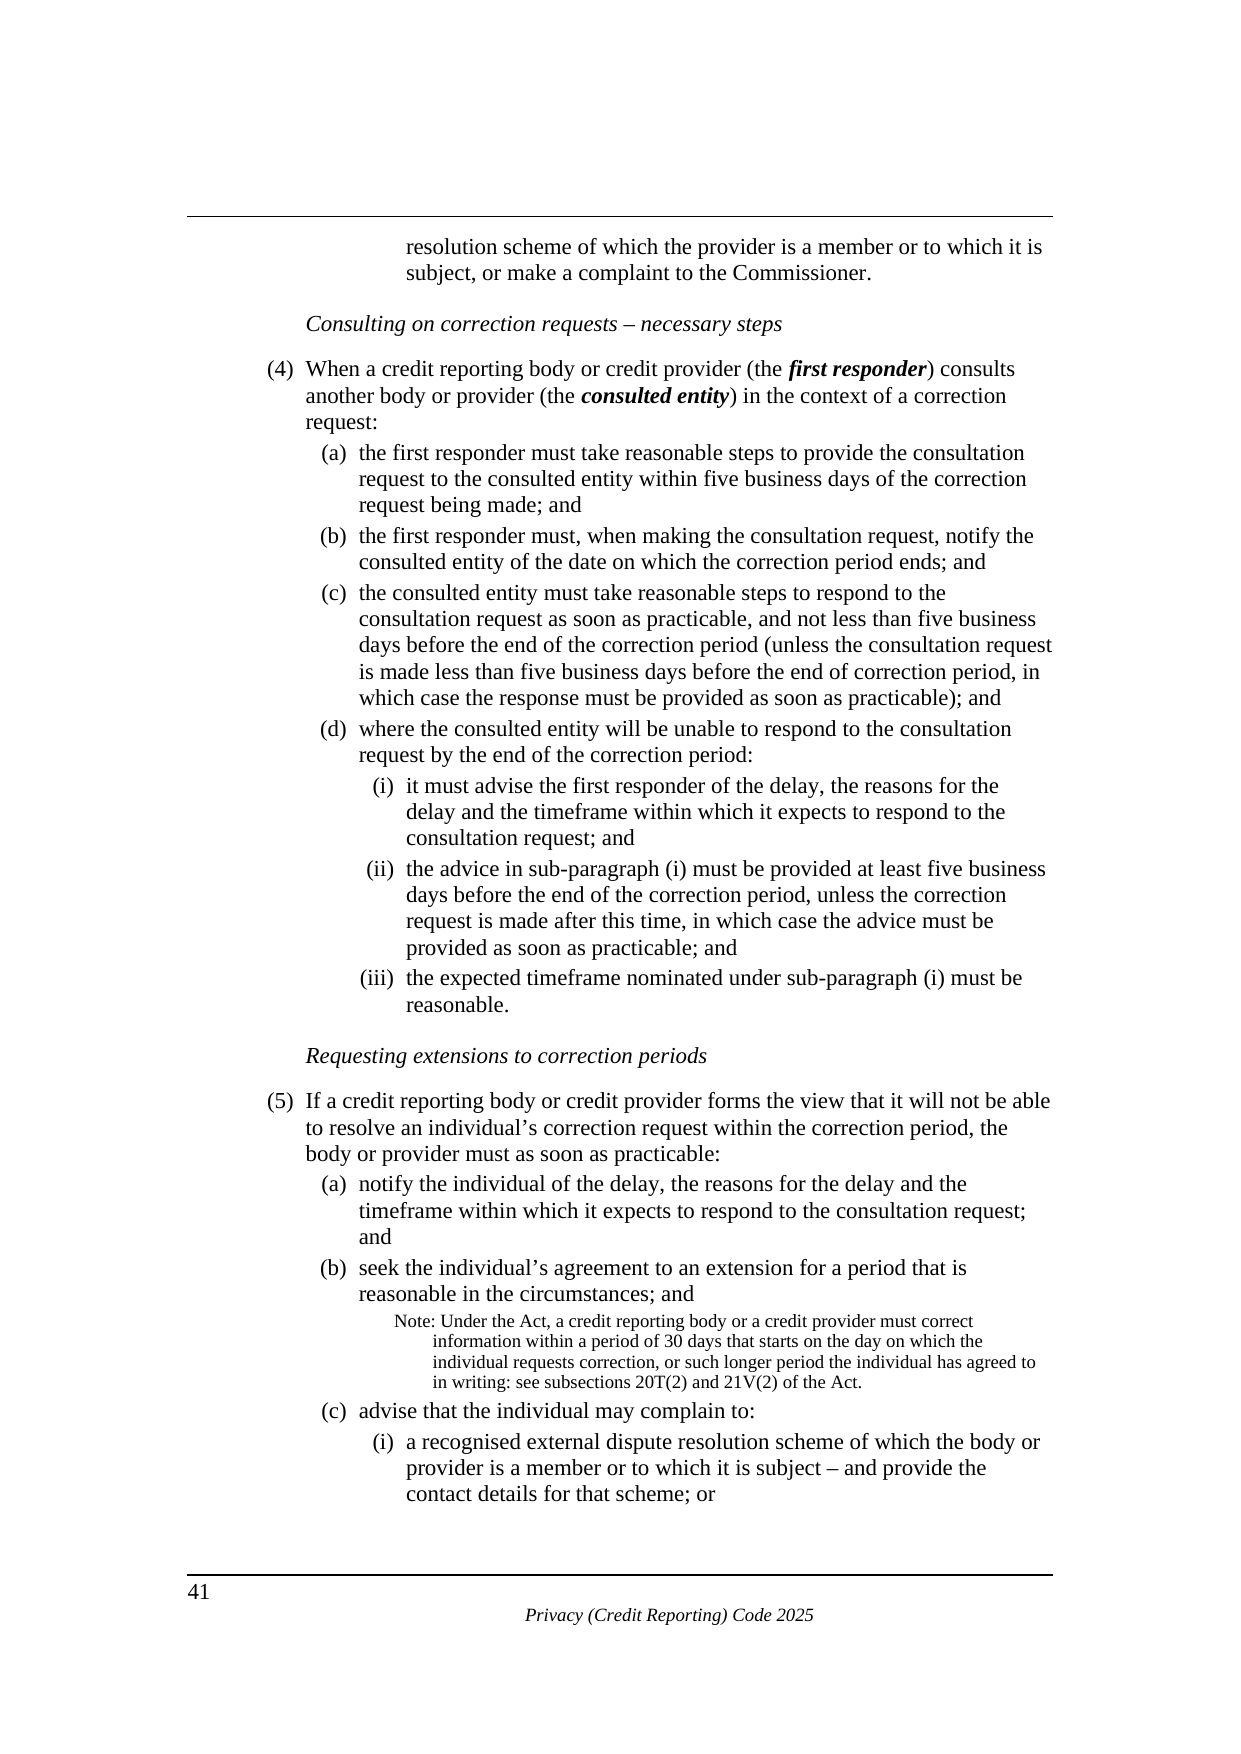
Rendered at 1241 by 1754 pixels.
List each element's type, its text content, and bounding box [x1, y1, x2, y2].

text (a) notify the individual of the delay, the reasons for the delay and the timeframe within which it expects to respond to the consultation request; and [187, 1171, 1053, 1249]
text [187, 233, 1053, 285]
text (ii) the advice in sub-paragraph (i) must be provided at least five business days before the end of the correction period, unless the correction request is made after this time, in which case the advice must be provided as soon as practicable; and [187, 855, 1053, 960]
text (d) where the consulted entity will be unable to respond to the consultation request by the end of the correction period: [187, 715, 1053, 767]
text (i) it must advise the first responder of the delay, the reasons for the delay and the timeframe within which it expects to respond to the consultation request; and [187, 772, 1053, 851]
text (c) advise that the individual may complain to: [187, 1397, 1053, 1424]
text (4) When a credit reporting body or credit provider (the first responder) consults another body or provider (the consulted entity) in the context of a correction request: [187, 356, 1053, 434]
text Consulting on correction requests – necessary steps [305, 310, 1053, 337]
text (iii) the expected timeframe nominated under sub-paragraph (i) must be reasonable. [187, 964, 1053, 1017]
text Note: Under the Act, a credit reporting body or a credit provider must correct information within a period of 30 days that starts on the day on which the individual requests correction, or such longer period the individual has agreed to in writing: see subsections 20T(2) and 21V(2) of the Act. [394, 1311, 1053, 1393]
text (i) a recognised external dispute resolution scheme of which the body or provider is a member or to which it is subject – and provide the contact details for that scheme; or [187, 1428, 1053, 1507]
text (b) the first responder must, when making the consultation request, notify the consulted entity of the date on which the correction period ends; and [187, 522, 1053, 575]
text (b) seek the individual’s agreement to an extension for a period that is reasonable in the circumstances; and [187, 1254, 1053, 1306]
text (5) If a credit reporting body or credit provider forms the view that it will not be able to resolve an individual’s correction request within the correction period, the body or provider must as soon as practicable: [187, 1087, 1053, 1166]
text Requesting extensions to correction periods [305, 1042, 1053, 1068]
text (a) the first responder must take reasonable steps to provide the consultation request to the consulted entity within five business days of the correction request being made; and [187, 439, 1053, 518]
text (c) the consulted entity must take reasonable steps to respond to the consultation request as soon as practicable, and not less than five business days before the end of the correction period (unless the consultation request is made less than five business days before the end of correction period, in which case the response must be provided as soon as practicable); and [187, 579, 1053, 711]
